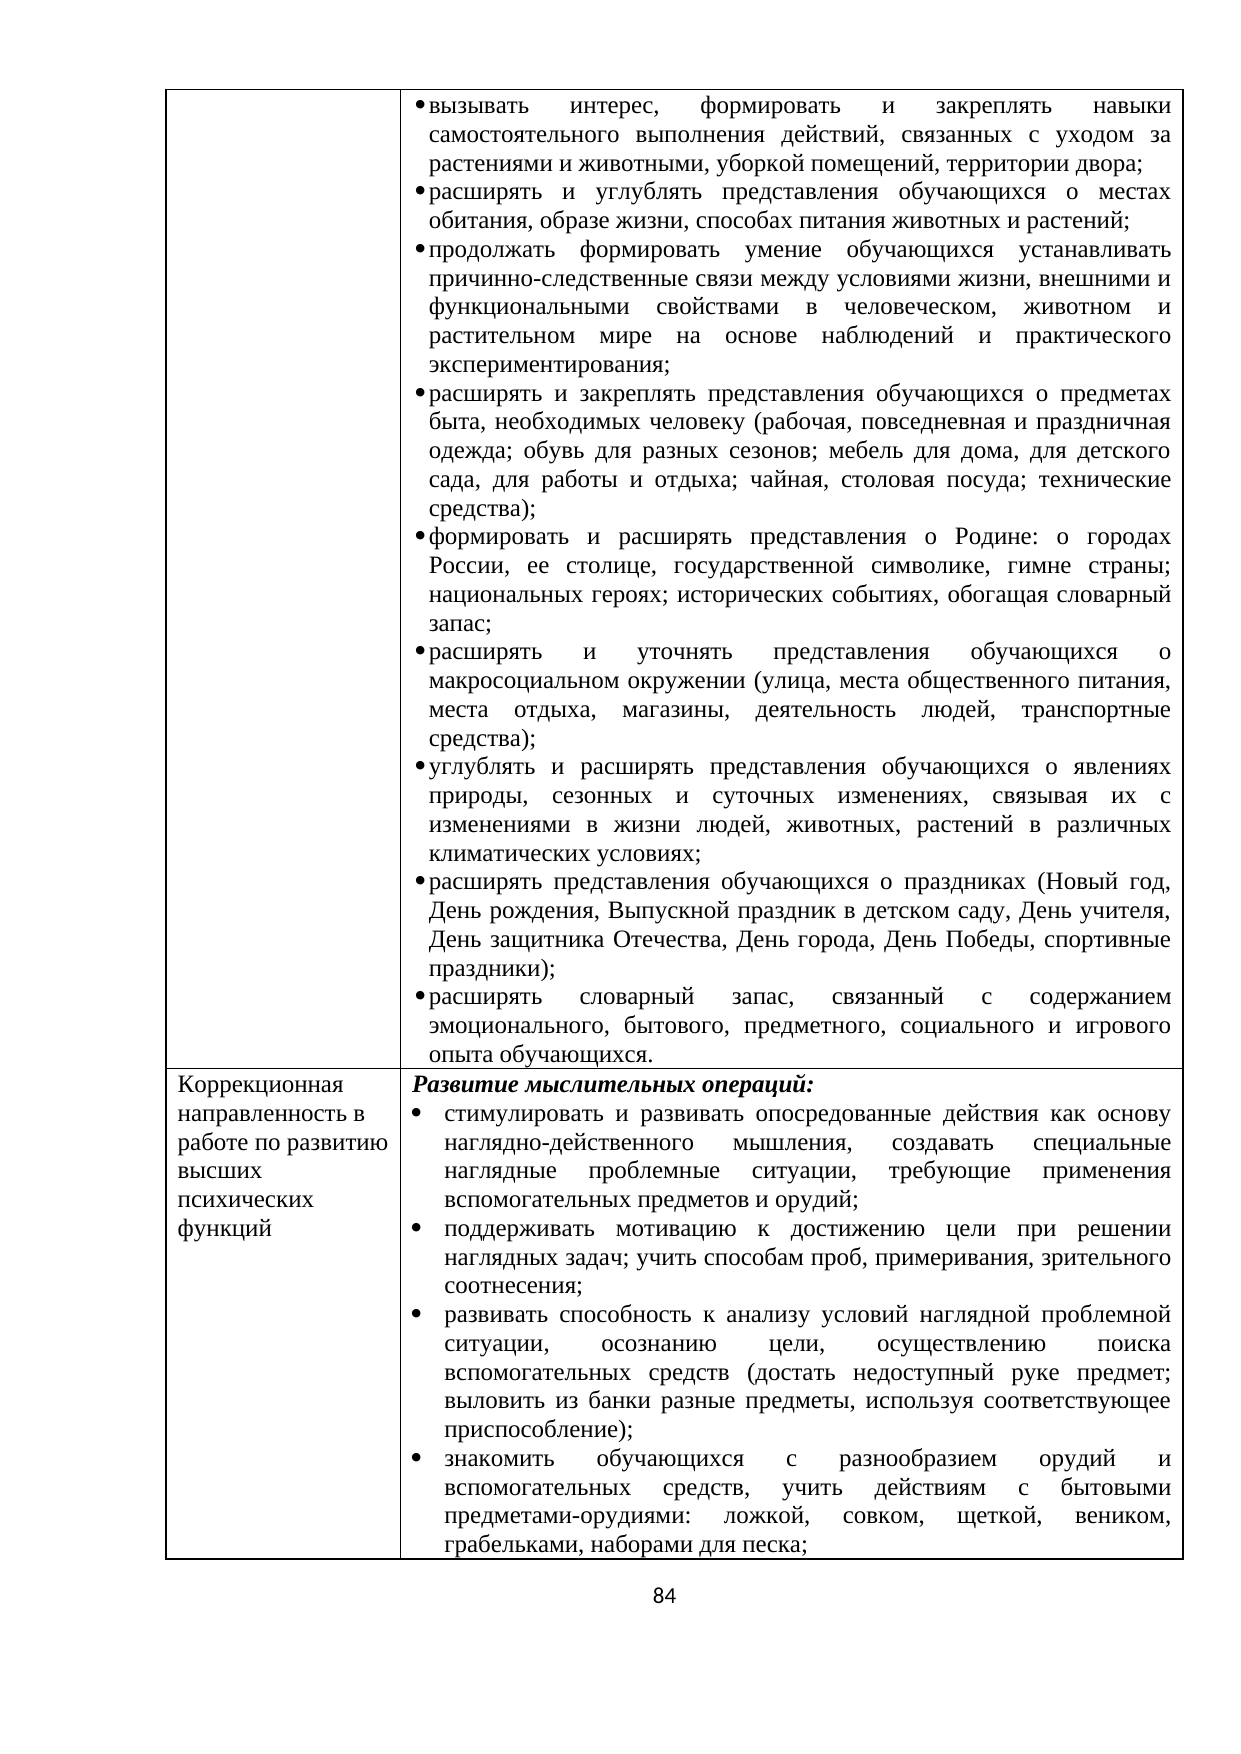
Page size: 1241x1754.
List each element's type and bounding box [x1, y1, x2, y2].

table_cell [401, 1069, 1182, 1558]
table_cell [167, 1069, 400, 1558]
table_cell [167, 90, 400, 1068]
table_cell [401, 90, 1182, 1068]
